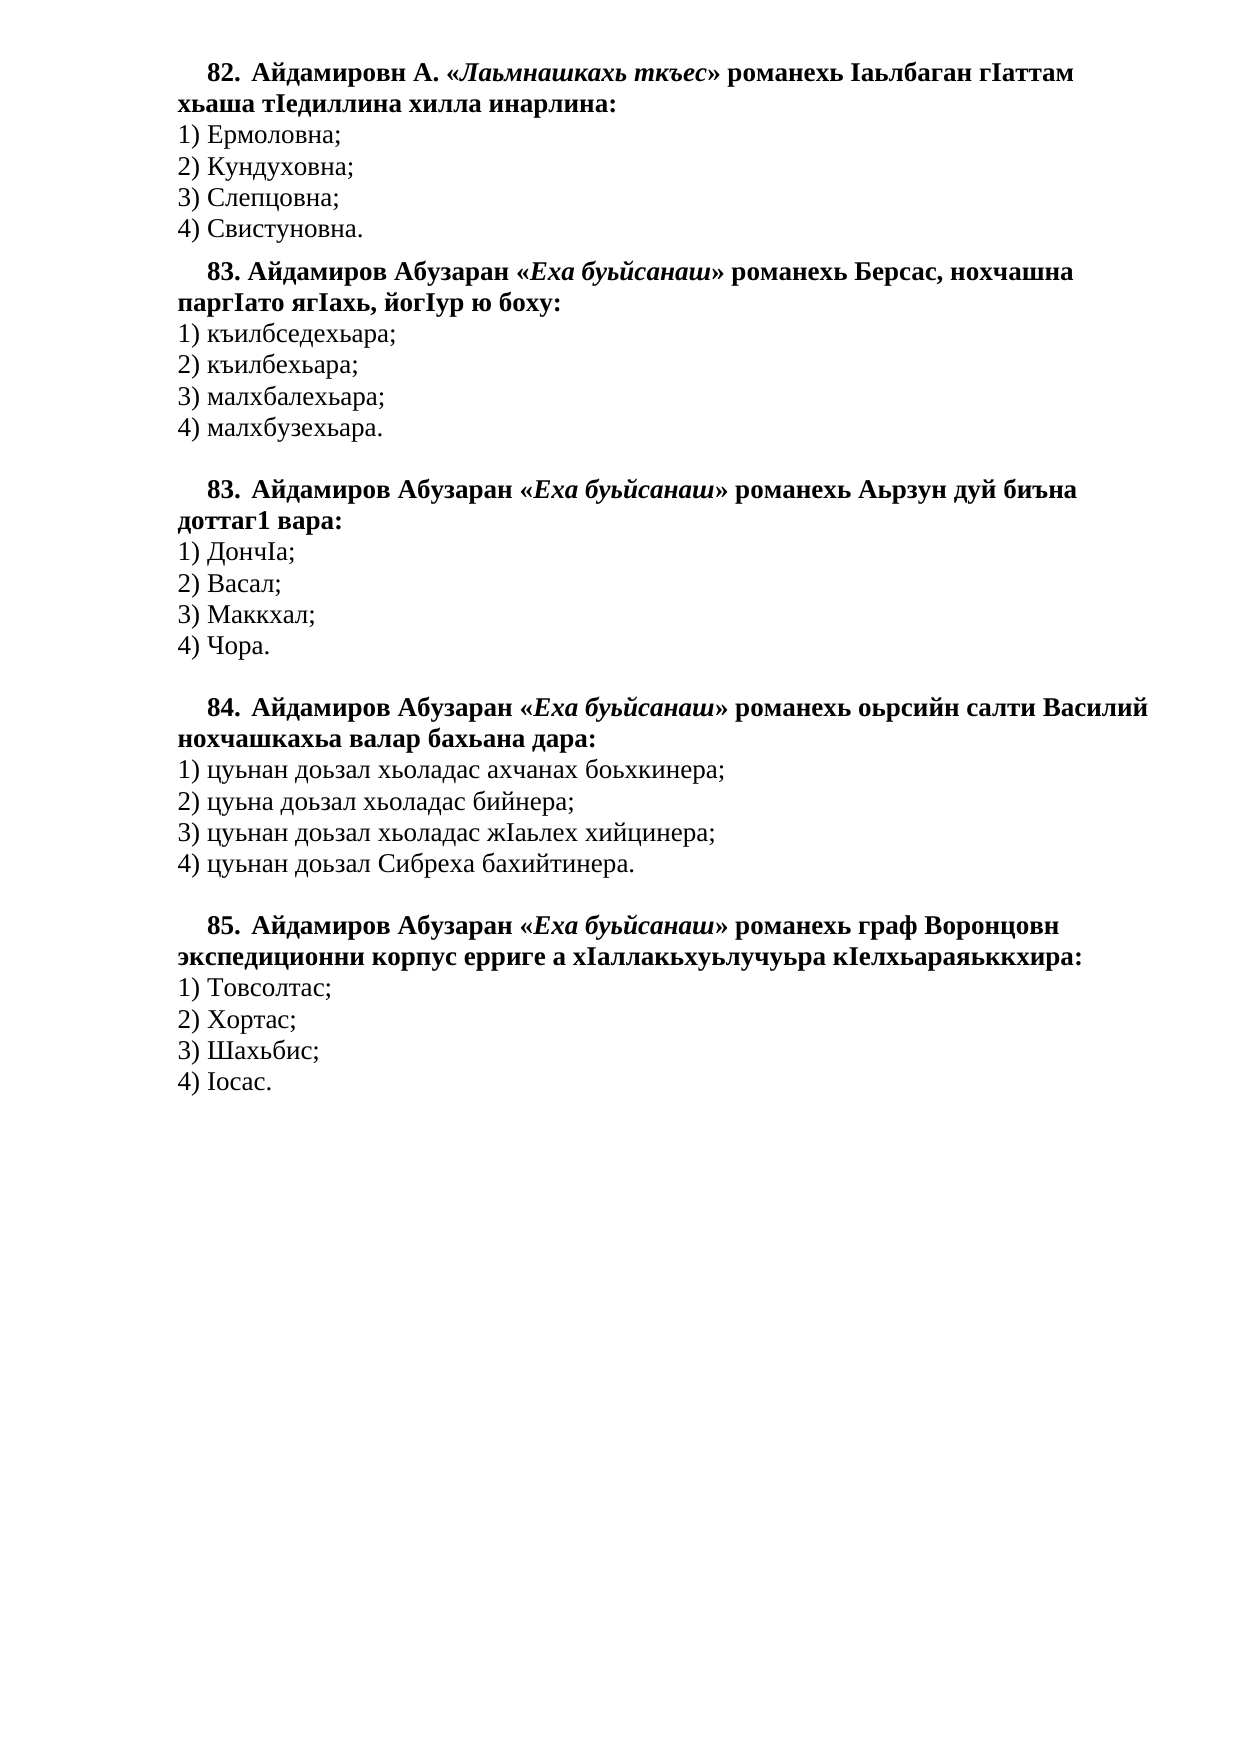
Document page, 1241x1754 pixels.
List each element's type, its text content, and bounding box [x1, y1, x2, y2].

list Свистуновна. [177, 212, 1152, 243]
list цуьна доьзал хьоладас бийнера; [177, 785, 1152, 816]
list Чора. [177, 629, 1152, 660]
list Слепцовна; [177, 181, 1152, 212]
list къилбседехьара; [177, 317, 1152, 349]
list ДончIа; [177, 536, 1152, 567]
list Васал; [177, 567, 1152, 598]
list Айдамировн А. «Лаьмнашкахь ткъес» романехь Iаьлбаган гIаттам хьаша тIедиллина хилла инарлина: [177, 56, 1152, 119]
list Ермоловна; [177, 119, 1152, 150]
list Хортас; [177, 1003, 1152, 1034]
list Iосас. [177, 1065, 1152, 1096]
list малхбалехьара; [177, 380, 1152, 411]
list Айдамиров Абузаран «Еха буьйсанаш» романехь оьрсийн салти Василий нохчашкахьа валар бахьана дара: [177, 691, 1152, 753]
list цуьнан доьзал Сибреха бахийтинера. [177, 847, 1152, 878]
list Шахьбис; [177, 1034, 1152, 1065]
list 83. Айдамиров Абузаран «Еха буьйсанаш» романехь Берсас, нохчашна паргIато ягIахь, йогIур ю боху: [177, 255, 1152, 317]
list Товсолтас; [177, 972, 1152, 1003]
list Маккхал; [177, 598, 1152, 629]
list къилбехьара; [177, 349, 1152, 380]
list цуьнан доьзал хьоладас жIаьлех хийцинера; [177, 816, 1152, 847]
list Айдамиров Абузаран «Еха буьйсанаш» романехь граф Воронцовн экспедиционни корпус ерриге а хIаллакьхуьлучуьра кIелхьараяьккхира: [177, 909, 1152, 972]
list малхбузехьара. [177, 411, 1152, 442]
list Кундуховна; [177, 150, 1152, 181]
list цуьнан доьзал хьоладас ахчанах боьхкинера; [177, 753, 1152, 785]
list Айдамиров Абузаран «Еха буьйсанаш» романехь Аьрзун дуй биъна доттаг1 вара: [177, 473, 1152, 536]
